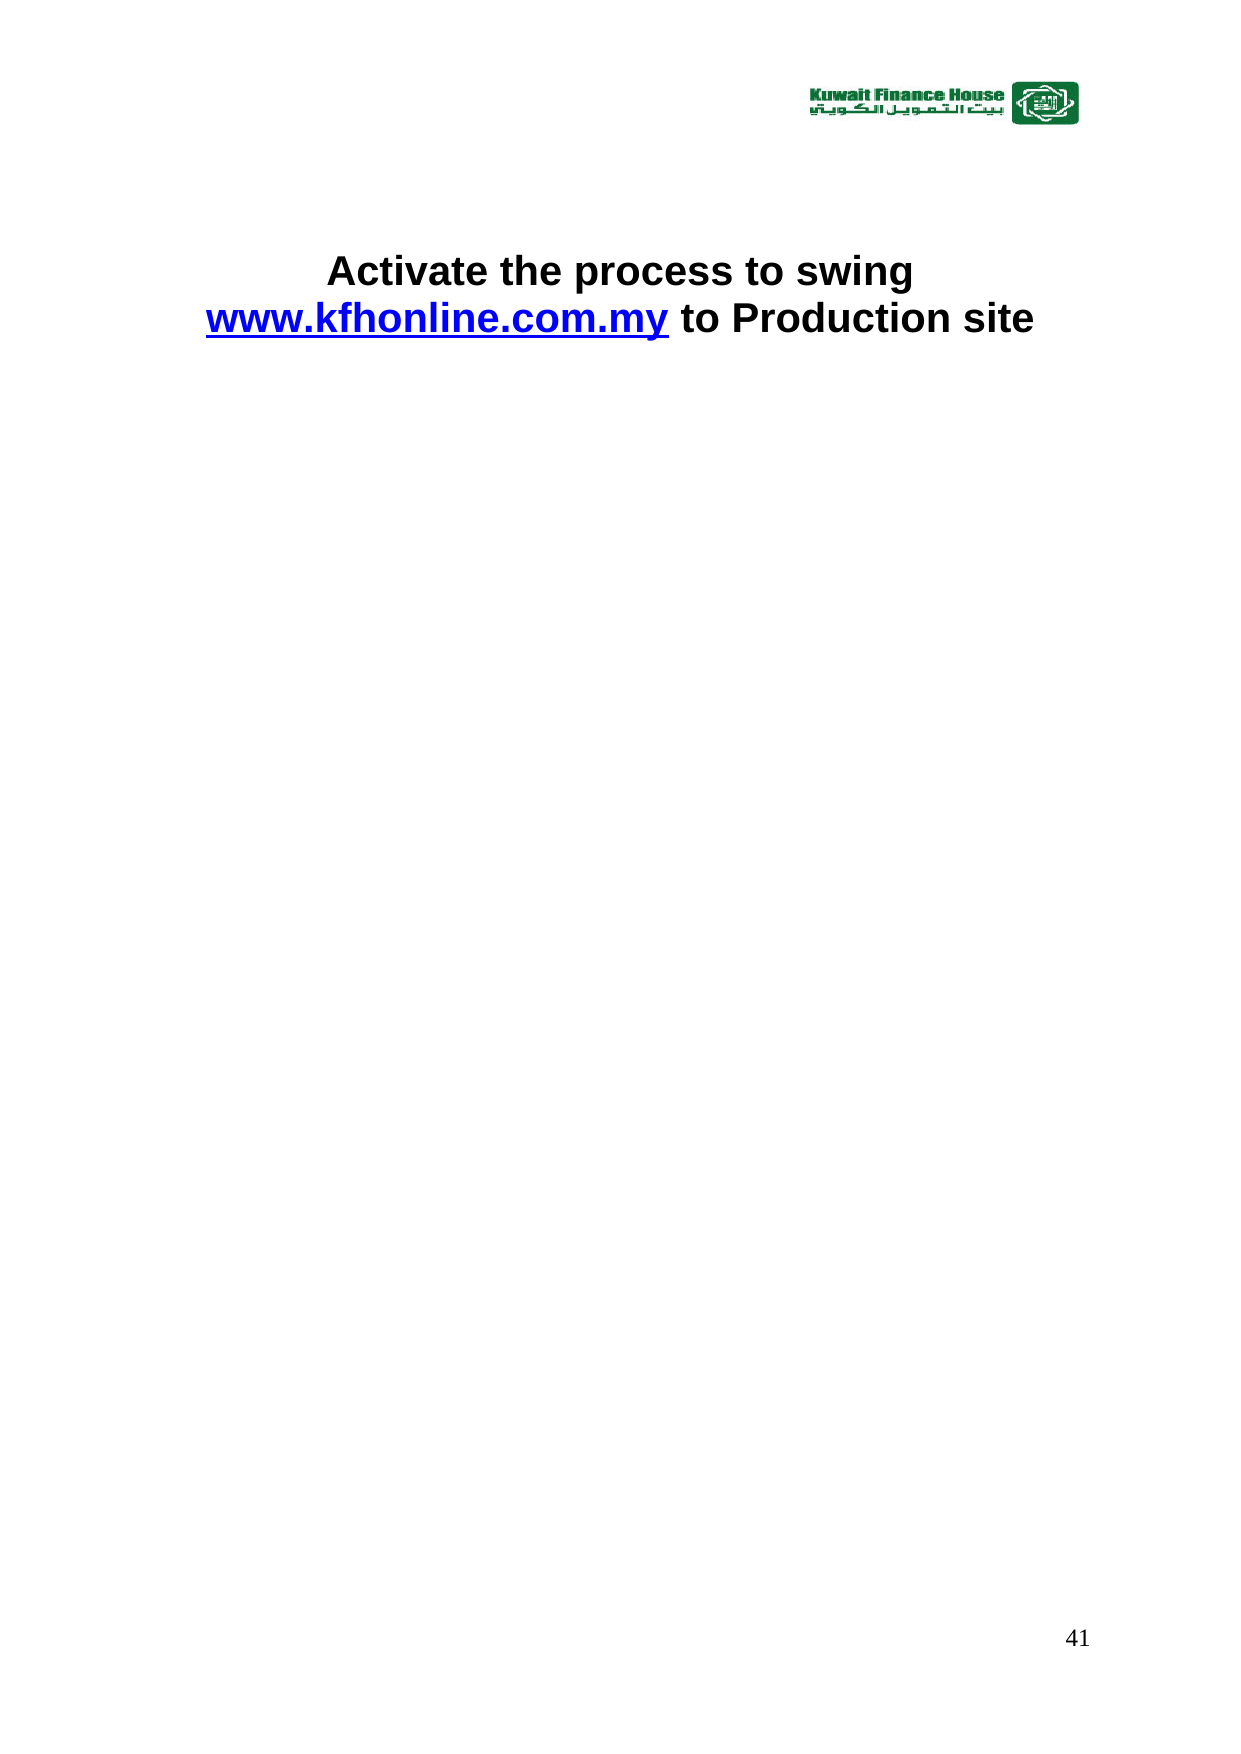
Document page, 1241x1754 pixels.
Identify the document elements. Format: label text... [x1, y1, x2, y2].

text Activate the process to swing www.kfhonline.com.my to Production site [150, 246, 1090, 342]
picture [802, 73, 1091, 129]
